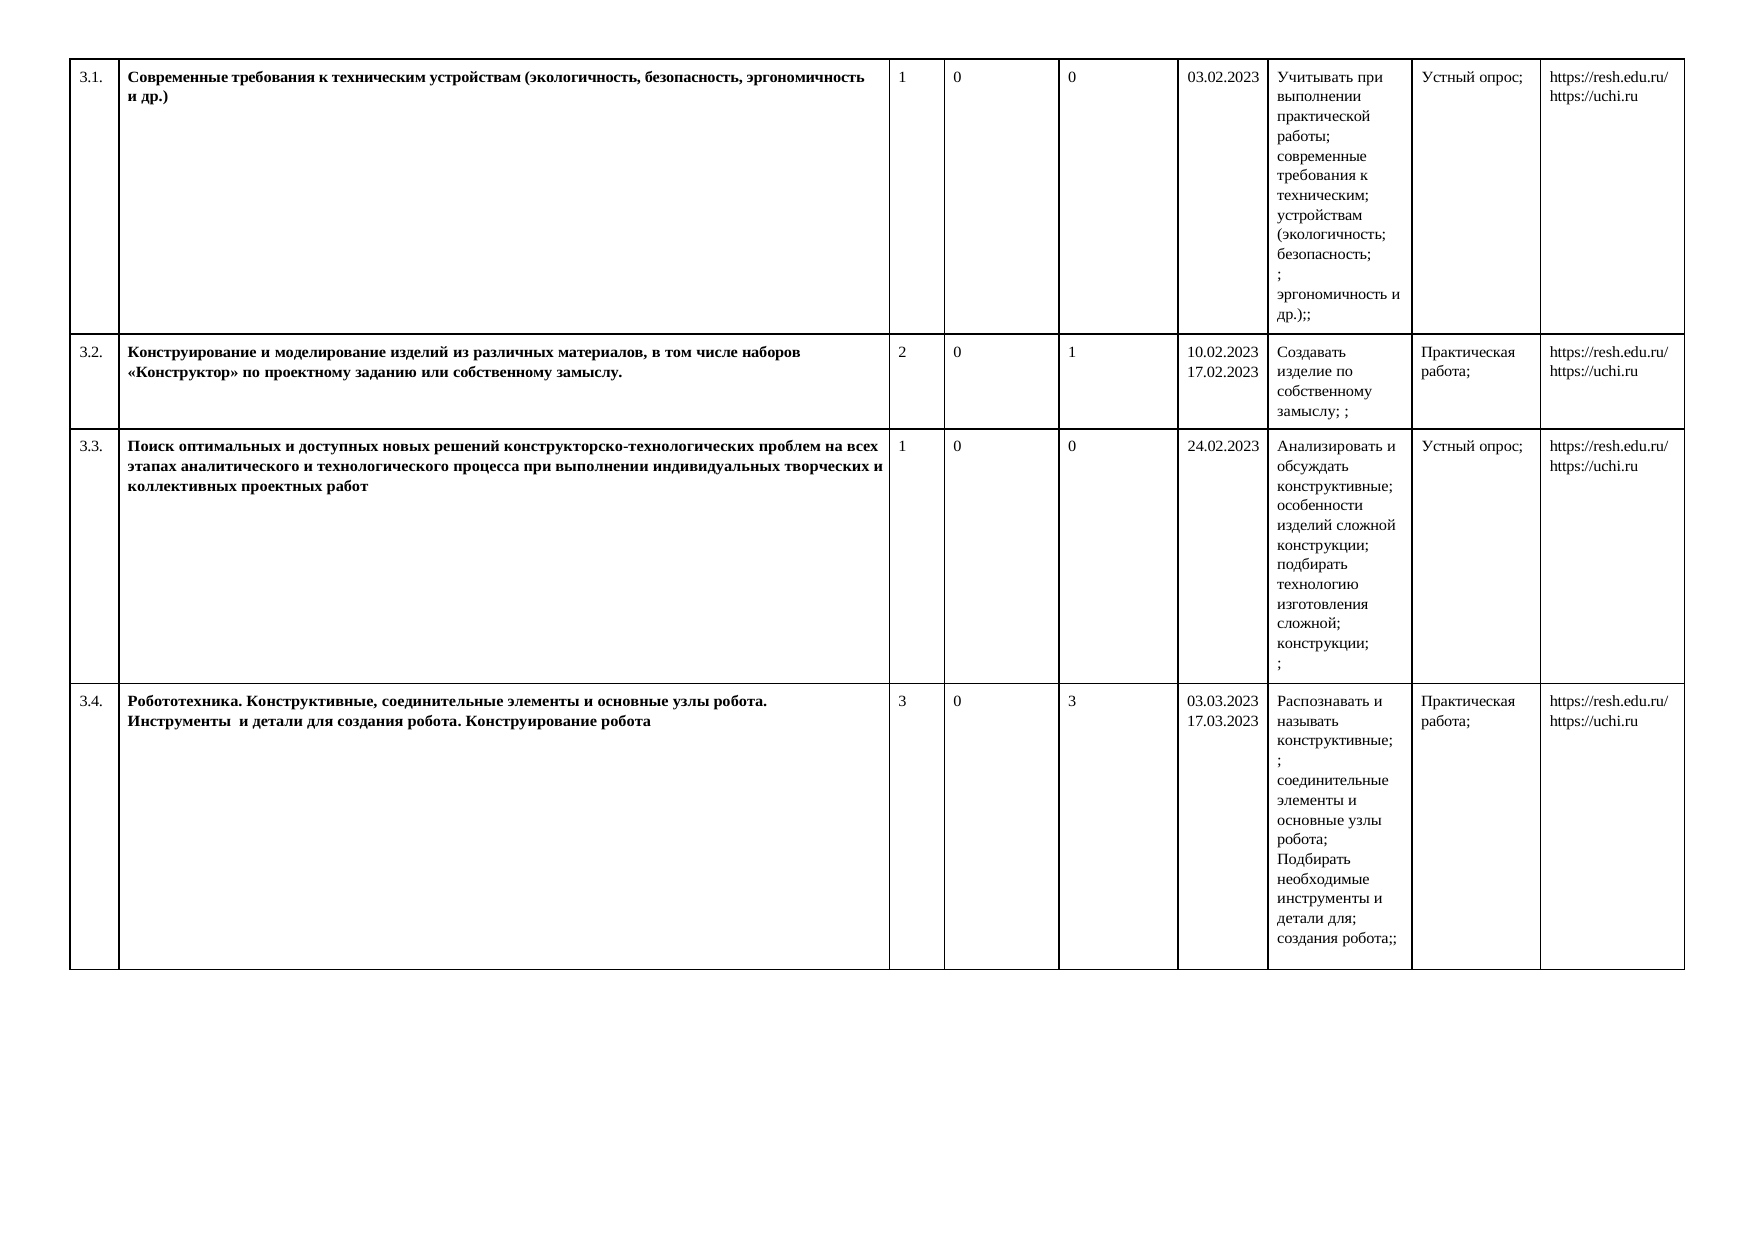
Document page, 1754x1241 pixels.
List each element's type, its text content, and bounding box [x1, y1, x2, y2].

table_cell 3.2. [71, 335, 118, 428]
table_cell 03.03.2023 17.03.2023 [1179, 684, 1267, 969]
table_cell 0 [945, 684, 1058, 969]
table_cell Устный опрос; [1413, 430, 1540, 683]
table_cell 0 [945, 430, 1058, 683]
table_cell https://resh.edu.ru/ https://uchi.ru [1541, 684, 1684, 969]
table_header https://resh.edu.ru/ https://uchi.ru [1541, 60, 1684, 333]
table_cell 3.3. [71, 430, 118, 683]
table_header 0 [1060, 60, 1177, 333]
table_cell 0 [1060, 430, 1177, 683]
table_cell Анализировать и обсуждать конструктивные; особенности изделий сложной конструкции; подбирать технологию изготовления сложной; конструкции; ; [1269, 430, 1411, 683]
table_header 3.1. [71, 60, 118, 333]
table_cell 0 [945, 335, 1058, 428]
table_header Устный опрос; [1413, 60, 1540, 333]
table_cell Робототехника. Конструктивные, соединительные элементы и основные узлы робота. Инструменты и детали для создания робота. Конструирование робота [120, 684, 889, 969]
table_cell Создавать изделие по собственному замыслу; ; [1269, 335, 1411, 428]
table_cell 3 [890, 684, 944, 969]
table_cell Конструирование и моделирование изделий из различных материалов, в том числе наборов «Конструктор» по проектному заданию или собственному замыслу. [120, 335, 889, 428]
table_cell Поиск оптимальных и доступных новых решений конструкторско-технологических проблем на всех этапах аналитического и технологического процесса при выполнении индивидуальных творческих и коллективных проектных работ [120, 430, 889, 683]
table_cell https://resh.edu.ru/ https://uchi.ru [1541, 430, 1684, 683]
table_cell 10.02.2023 17.02.2023 [1179, 335, 1267, 428]
table_header Учитывать при выполнении практической работы; современные требования к техническим; устройствам (экологичность; безопасность; ; эргономичность и др.);; [1269, 60, 1411, 333]
table_header 03.02.2023 [1179, 60, 1267, 333]
table_cell Практическая работа; [1413, 335, 1540, 428]
table_header Современные требования к техническим устройствам (экологичность, безопасность, эргономичность и др.) [120, 60, 889, 333]
table_cell 2 [890, 335, 944, 428]
table_cell Распознавать и называть конструктивные; ; соединительные элементы и основные узлы робота; Подбирать необходимые инструменты и детали для; создания робота;; [1269, 684, 1411, 969]
table_header 0 [945, 60, 1058, 333]
table_header 1 [890, 60, 944, 333]
table_cell https://resh.edu.ru/ https://uchi.ru [1541, 335, 1684, 428]
table_cell 3 [1060, 684, 1177, 969]
table_cell Практическая работа; [1413, 684, 1540, 969]
table_cell 1 [1060, 335, 1177, 428]
table_cell 3.4. [71, 684, 118, 969]
table_cell 1 [890, 430, 944, 683]
table_cell 24.02.2023 [1179, 430, 1267, 683]
